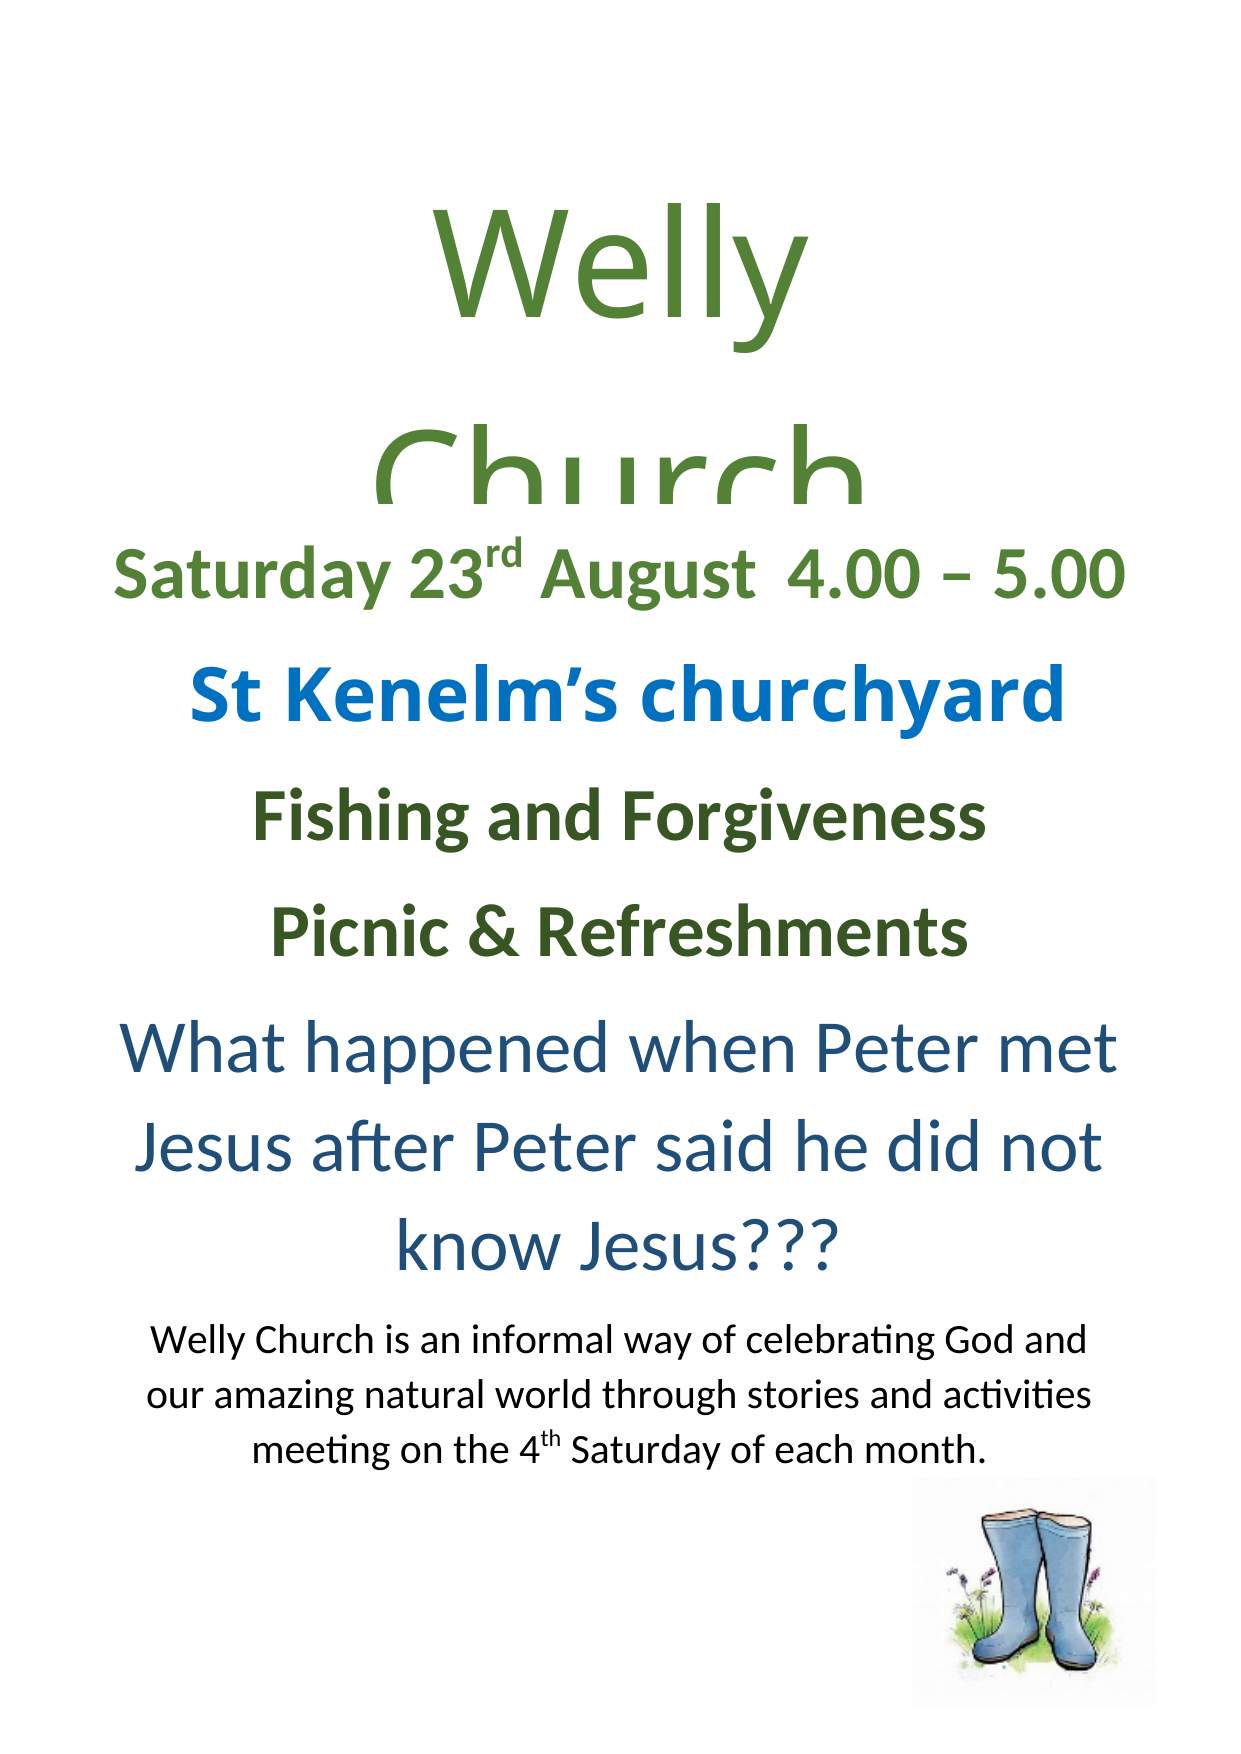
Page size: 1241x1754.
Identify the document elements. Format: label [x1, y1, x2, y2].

picture [912, 1477, 1157, 1709]
